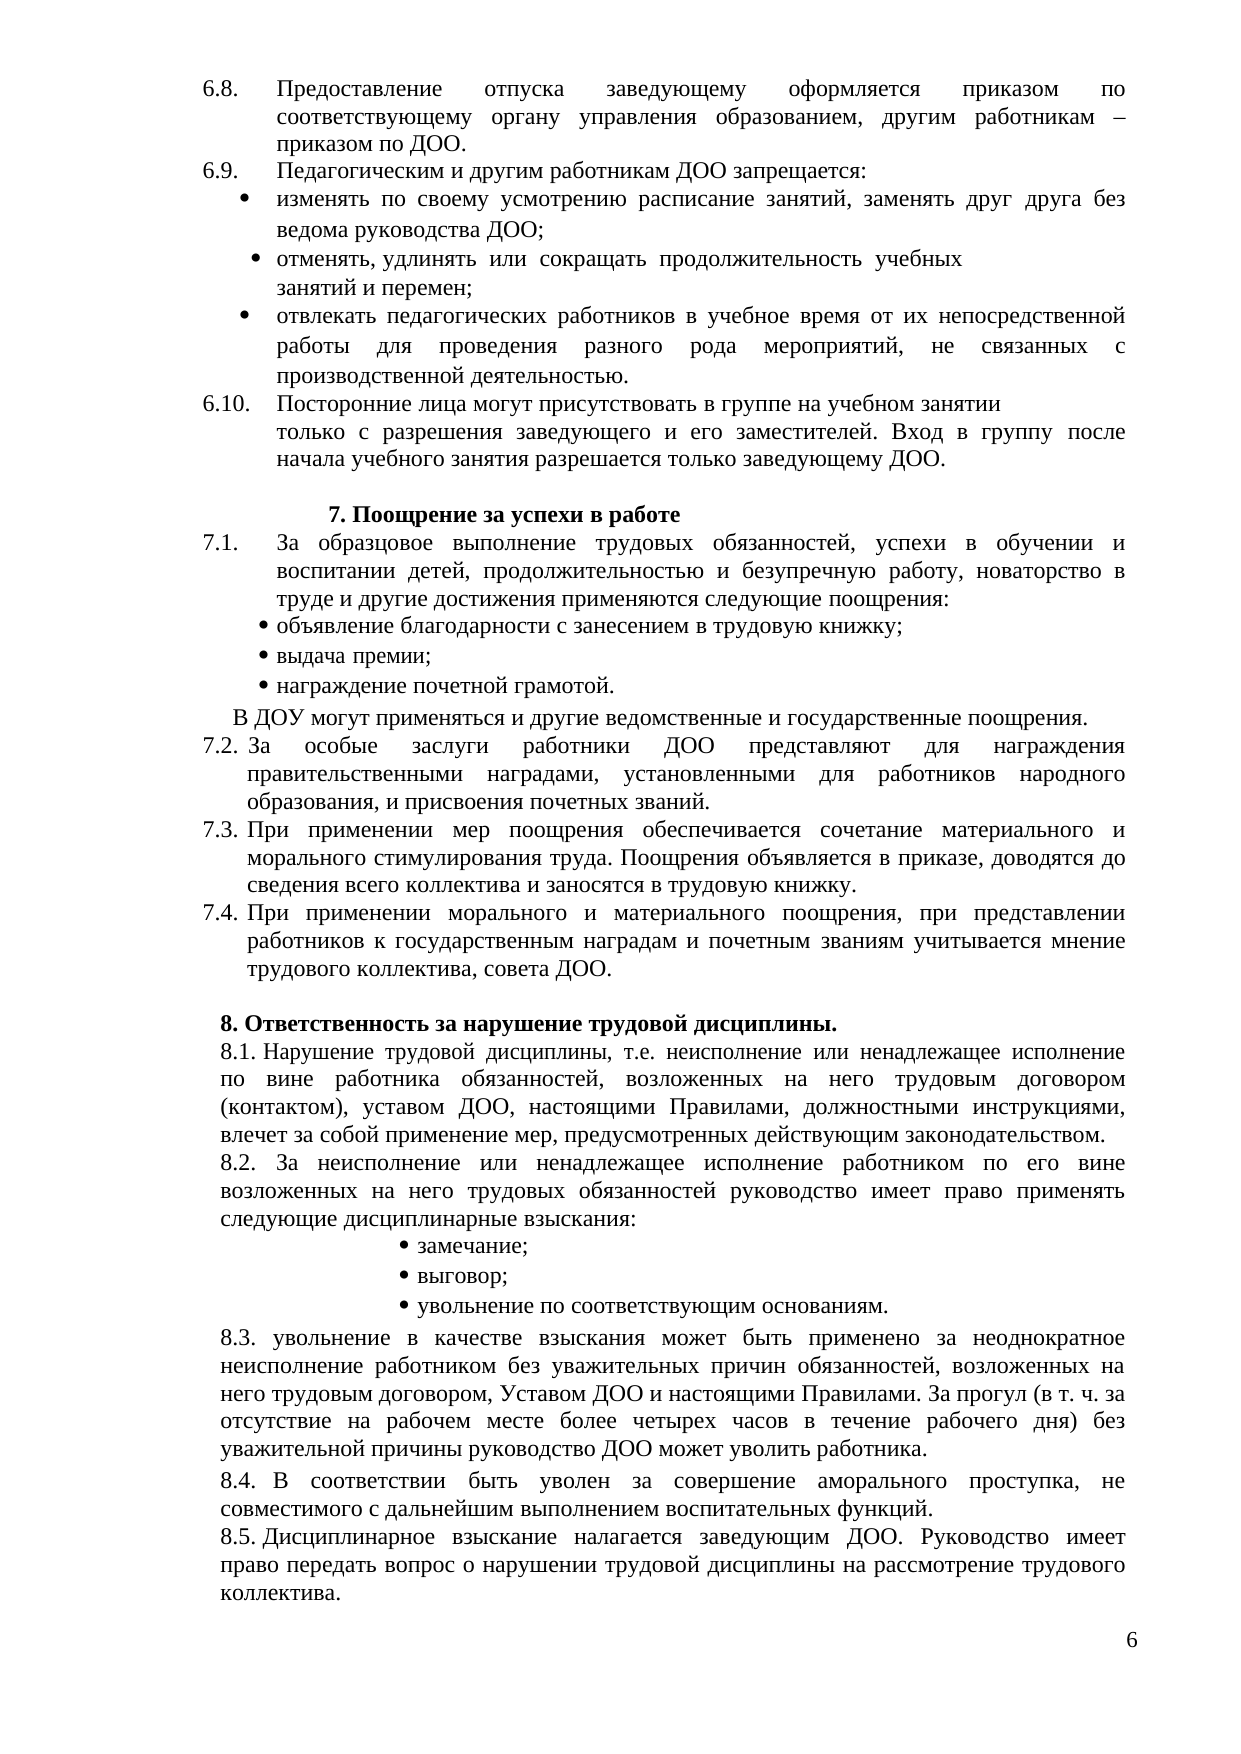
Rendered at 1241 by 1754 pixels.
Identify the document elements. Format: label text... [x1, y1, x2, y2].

list выдача премии; [259, 641, 1138, 669]
text В ДОУ могут применяться и другие ведомственные и государственные поощрения. [232, 703, 1138, 731]
list выговор; [400, 1261, 1138, 1288]
text только с разрешения заведующего и его заместителей. Вход в группу после начала учебного занятия разрешается только заведующему ДОО. [276, 417, 1126, 472]
list Дисциплинарное взыскание налагается заведующим ДОО. Руководство имеет право передать вопрос о нарушении трудовой дисциплины на рассмотрение трудового коллектива. [220, 1522, 1126, 1605]
list отвлекать педагогических работников в учебное время от их непосредственной работы для проведения разного рода мероприятий, не связанных с производственной деятельностью. [240, 301, 1126, 388]
list За неисполнение или ненадлежащее исполнение работником по его вине возложенных на него трудовых обязанностей руководство имеет право применять следующие дисциплинарные взыскания: [220, 1148, 1126, 1231]
list награждение почетной грамотой. [259, 671, 1138, 699]
list Нарушение трудовой дисциплины, т.е. неисполнение или ненадлежащее исполнение по вине работника обязанностей, возложенных на него трудовым договором (контактом), уставом ДОО, настоящими Правилами, должностными инструкциями, влечет за собой применение мер, предусмотренных действующим законодательством. [220, 1037, 1126, 1148]
list При применении мер поощрения обеспечивается сочетание материального и морального стимулирования труда. Поощрения объявляется в приказе, доводятся до сведения всего коллектива и заносятся в трудовую книжку. [202, 815, 1126, 898]
text занятий и перемен; [276, 274, 1138, 301]
list отменять, удлинять или сокращать продолжительность учебных [252, 247, 1138, 271]
list Посторонние лица могут присутствовать в группе на учебном занятии [202, 391, 1138, 417]
list За образцовое выполнение трудовых обязанностей, успехи в обучении и воспитании детей, продолжительностью и безупречную работу, новаторство в труде и другие достижения применяются следующие поощрения: [202, 528, 1126, 611]
list объявление благодарности с занесением в трудовую книжку; [259, 611, 1138, 639]
list В соответствии быть уволен за совершение аморального проступка, не совместимого с дальнейшим выполнением воспитательных функций. [220, 1466, 1126, 1522]
list Предоставление отпуска заведующему оформляется приказом по соответствующему органу управления образованием, другим работникам – приказом по ДОО. [202, 74, 1126, 157]
list Педагогическим и другим работникам ДОО запрещается: [202, 157, 1138, 184]
subtitle Поощрение за успехи в работе [328, 500, 1138, 527]
list изменять по своему усмотрению расписание занятий, заменять друг друга без ведома руководства ДОО; [240, 184, 1126, 243]
subtitle Ответственность за нарушение трудовой дисциплины. [220, 1009, 1138, 1036]
list За особые заслуги работники ДОО представляют для награждения правительственными наградами, установленными для работников народного образования, и присвоения почетных званий. [202, 731, 1126, 815]
list При применении морального и материального поощрения, при представлении работников к государственным наградам и почетным званиям учитывается мнение трудового коллектива, совета ДОО. [202, 898, 1126, 982]
list увольнение в качестве взыскания может быть применено за неоднократное неисполнение работником без уважительных причин обязанностей, возложенных на него трудовым договором, Уставом ДОО и настоящими Правилами. За прогул (в т. ч. за отсутствие на рабочем месте более четырех часов в течение рабочего дня) без уважительной причины руководство ДОО может уволить работника. [220, 1323, 1126, 1462]
list замечание; [400, 1231, 1138, 1259]
list увольнение по соответствующим основаниям. [400, 1291, 1138, 1319]
